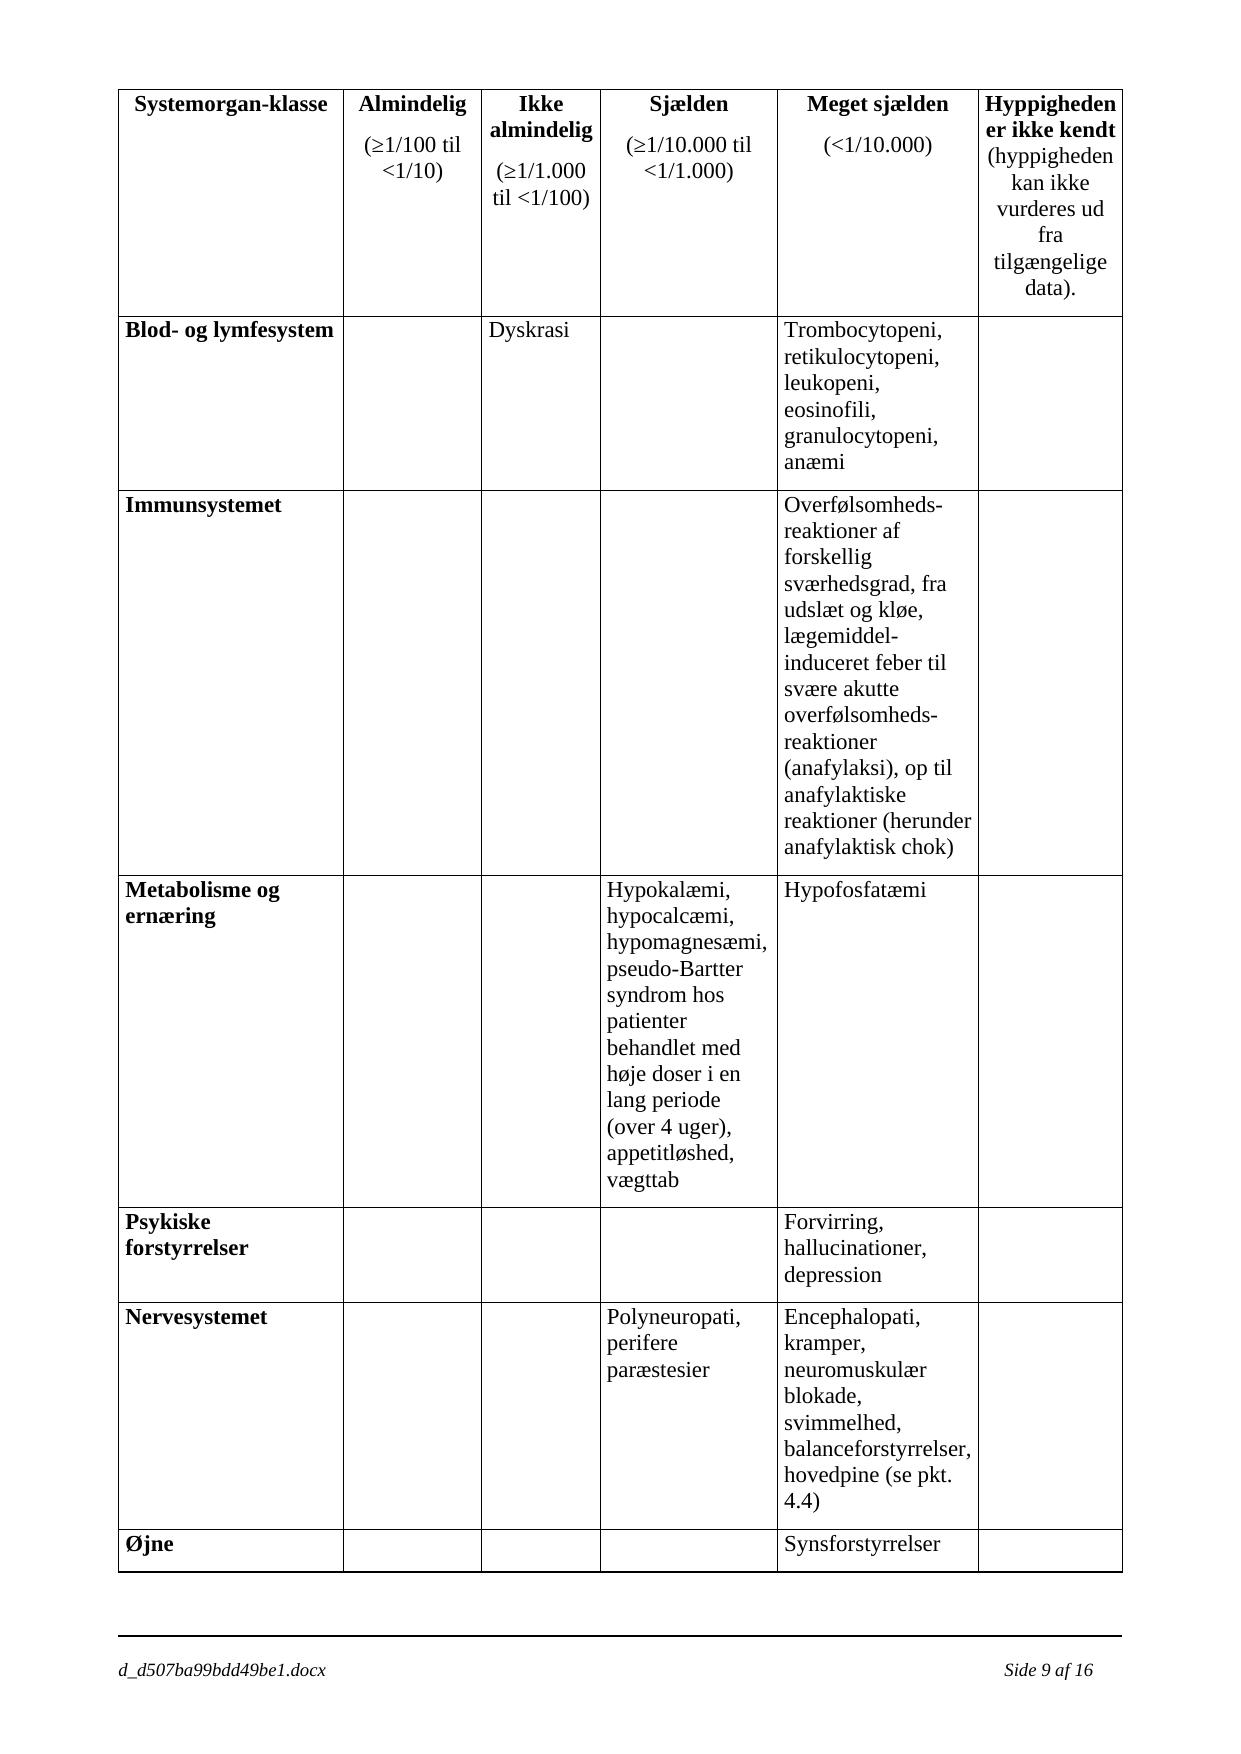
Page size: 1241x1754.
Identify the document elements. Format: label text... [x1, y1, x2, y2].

table_cell Polyneuropati, perifere paræstesier [601, 1303, 777, 1529]
table_cell [344, 1208, 481, 1302]
table_cell [344, 876, 481, 1207]
table_cell [482, 1208, 600, 1302]
table_cell [482, 876, 600, 1207]
table_cell [979, 317, 1122, 490]
table_cell [979, 1208, 1122, 1302]
table_cell Psykiske forstyrrelser [119, 1208, 343, 1302]
table_cell [979, 876, 1122, 1207]
table_cell Hypokalæmi, hypocalcæmi, hypomagnesæmi, pseudo-Bartter syndrom hos patienter behandlet med høje doser i en lang periode (over 4 uger), appetitløshed, vægttab [601, 876, 777, 1207]
table_cell [344, 1530, 481, 1571]
table_cell [601, 317, 777, 490]
table_cell Blod- og lymfesystem [119, 317, 343, 490]
table_cell [601, 1530, 777, 1571]
table_header Meget sjælden (<1/10.000) [778, 90, 978, 316]
table_cell [344, 491, 481, 875]
table_cell Nervesystemet [119, 1303, 343, 1529]
table_cell [482, 1530, 600, 1571]
table_cell [979, 1530, 1122, 1571]
table_cell [344, 317, 481, 490]
table_header Systemorgan-klasse [119, 90, 343, 316]
table_cell Hypofosfatæmi [778, 876, 978, 1207]
table_cell [979, 1303, 1122, 1529]
table_cell Overfølsomheds-reaktioner af forskellig sværhedsgrad, fra udslæt og kløe, lægemiddel-induceret feber til svære akutte overfølsomheds-reaktioner (anafylaksi), op til anafylaktiske reaktioner (herunder anafylaktisk chok) [778, 491, 978, 875]
table_cell [979, 491, 1122, 875]
table_cell [482, 1303, 600, 1529]
table_cell Dyskrasi [482, 317, 600, 490]
table_cell Synsforstyrrelser [778, 1530, 978, 1571]
table_cell Encephalopati, kramper, neuromuskulær blokade, svimmelhed, balanceforstyrrelser, hovedpine (se pkt. 4.4) [778, 1303, 978, 1529]
table_header Ikke almindelig (≥1/1.000 til <1/100) [482, 90, 600, 316]
table_cell [601, 1208, 777, 1302]
table_cell Immunsystemet [119, 491, 343, 875]
table_cell [344, 1303, 481, 1529]
table_header Sjælden (≥1/10.000 til <1/1.000) [601, 90, 777, 316]
table_cell [601, 491, 777, 875]
table_cell Trombocytopeni, retikulocytopeni, leukopeni, eosinofili, granulocytopeni, anæmi [778, 317, 978, 490]
table_cell Metabolisme og ernæring [119, 876, 343, 1207]
table_cell Forvirring, hallucinationer, depression [778, 1208, 978, 1302]
table_cell [482, 491, 600, 875]
table_header Almindelig (≥1/100 til <1/10) [344, 90, 481, 316]
table_cell Øjne [119, 1530, 343, 1571]
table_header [979, 90, 1122, 316]
